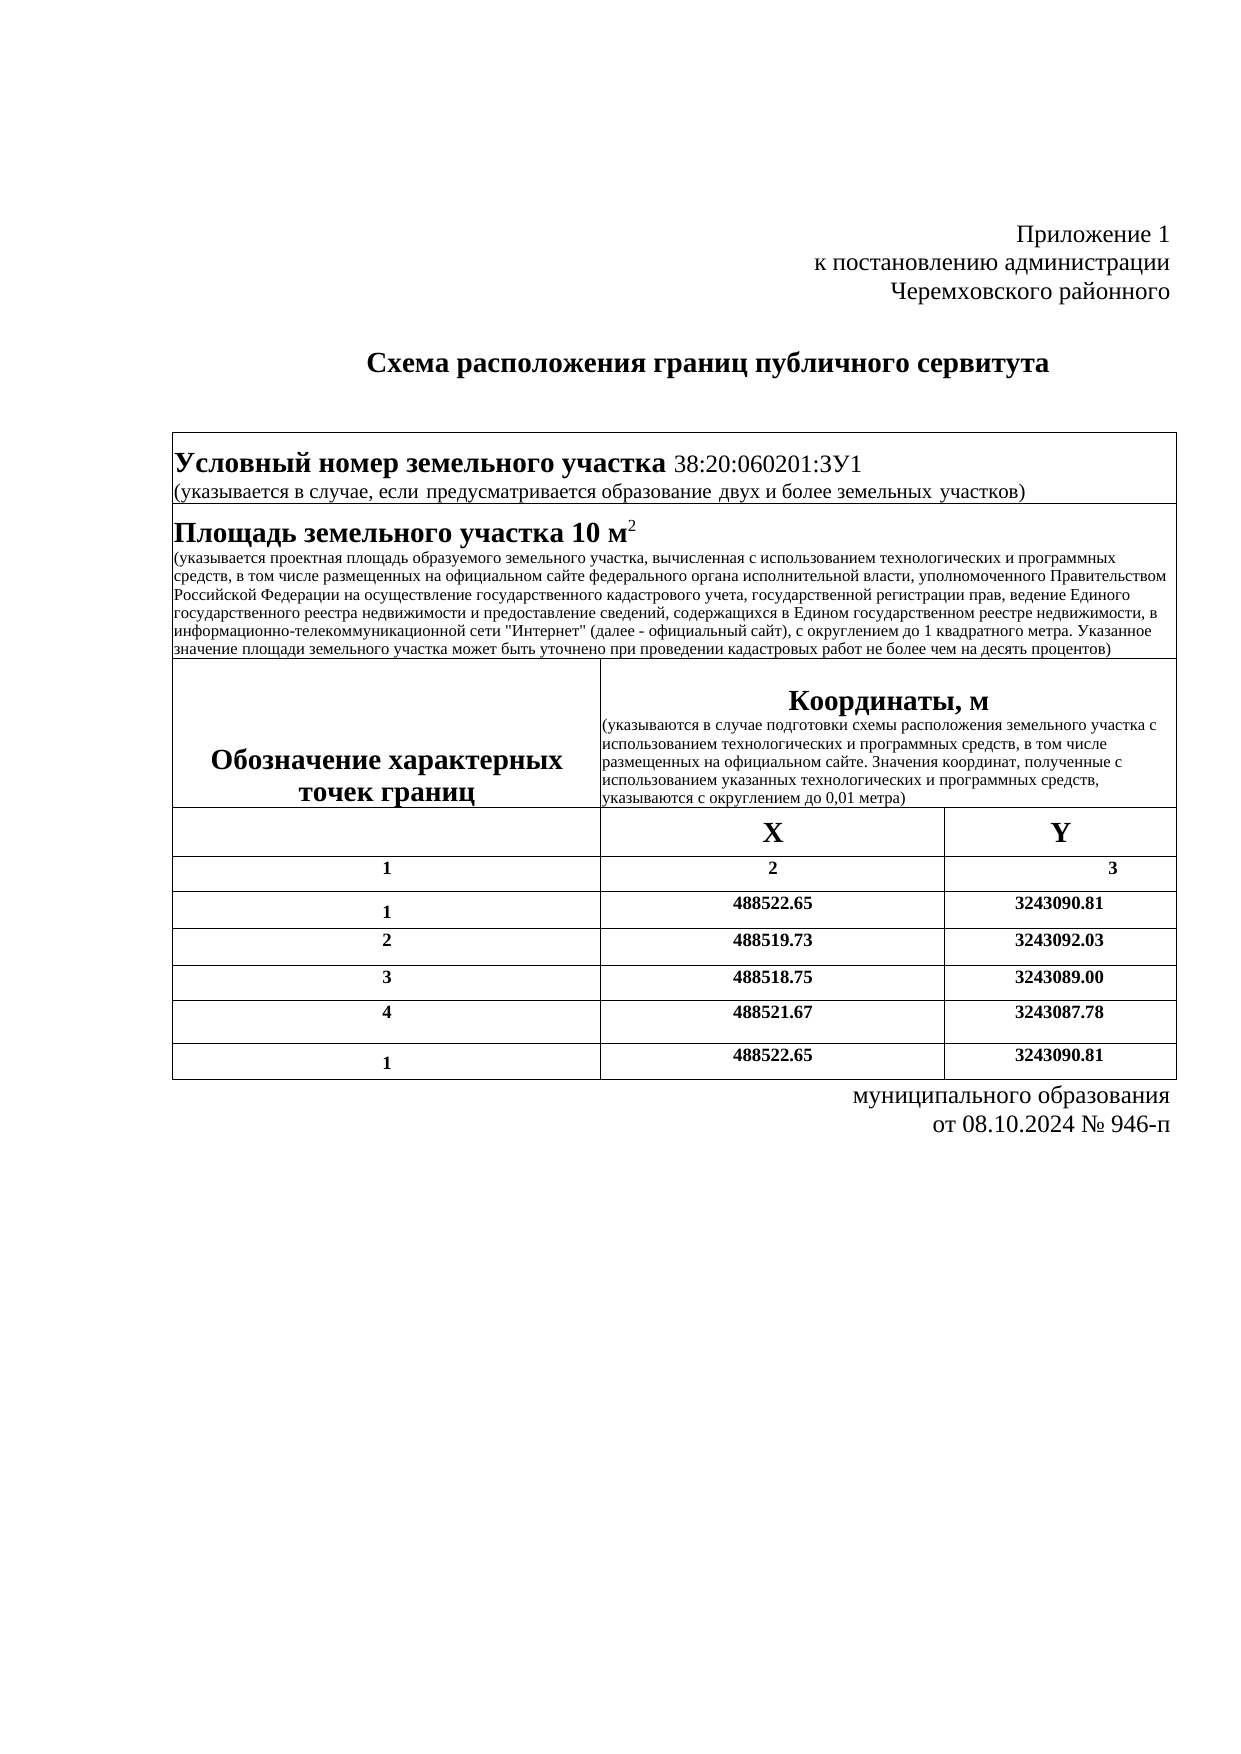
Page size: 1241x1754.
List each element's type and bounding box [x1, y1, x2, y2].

table_header [163, 118, 1181, 1665]
